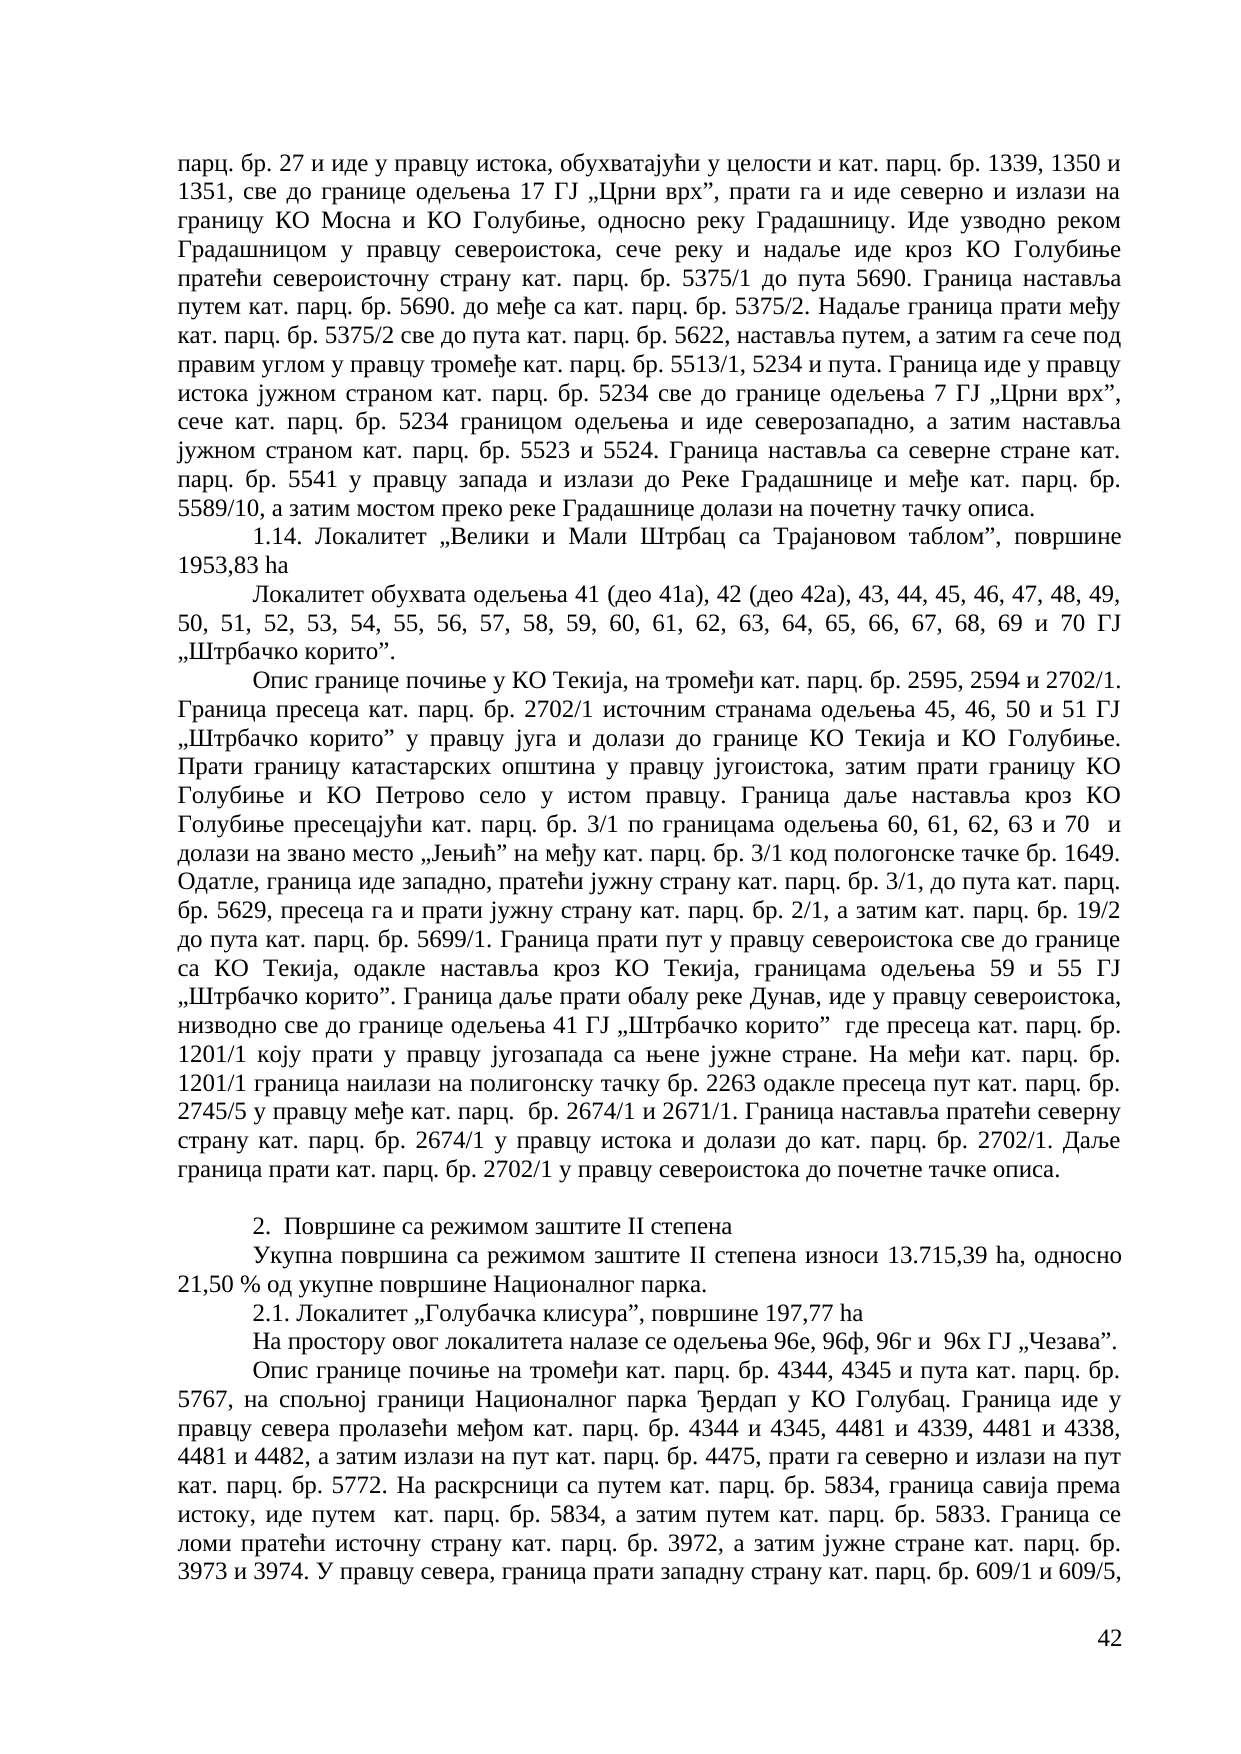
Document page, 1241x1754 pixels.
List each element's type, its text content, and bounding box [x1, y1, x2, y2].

text 2. Површине са режимом заштите II степена [177, 1211, 1122, 1240]
text Локалитет обухвата одељења 41 (део 41а), 42 (део 42а), 43, 44, 45, 46, 47, 48, 49, 50, 51, 52, 53, 54, 55, 56, 57, 58, 59, 60, 61, 62, 63, 64, 65, 66, 67, 68, 69 и 70 ГЈ „Штрбачко коритоˮ. [177, 579, 1122, 665]
text На простору овог локалитета налазе се одељења 96е, 96ф, 96г и 96х ГЈ „Чезаваˮ. [177, 1326, 1122, 1355]
text Опис границе почиње у КО Текија, на тромеђи кат. парц. бр. 2595, 2594 и 2702/1. Граница пресеца кат. парц. бр. 2702/1 источним странама одељења 45, 46, 50 и 51 ГЈ „Штрбачко коритоˮ у правцу југа и долази до границе КО Текија и КО Голубиње. Прати границу катастарских општина у правцу југоистока, затим прати границу КО Голубиње и КО Петрово село у истом правцу. Граница даље наставља кроз КО Голубиње пресецајући кат. парц. бр. 3/1 по границама одељења 60, 61, 62, 63 и 70 и долази на звано место „Јењићˮ на међу кат. парц. бр. 3/1 код пологонске тачке бр. 1649. Одатле, граница иде западно, пратећи јужну страну кат. парц. бр. 3/1, до пута кат. парц. бр. 5629, пресеца га и прати јужну страну кат. парц. бр. 2/1, а затим кат. парц. бр. 19/2 до пута кат. парц. бр. 5699/1. Граница прати пут у правцу североистока све до границе са КО Текија, одакле наставља кроз КО Текија, границама одељења 59 и 55 ГЈ „Штрбачко коритоˮ. Граница даље прати обалу реке Дунав, иде у правцу североистока, низводно све до границе одељења 41 ГЈ „Штрбачко коритоˮ где пресеца кат. парц. бр. 1201/1 коју прати у правцу југозапада са њене јужне стране. На међи кат. парц. бр. 1201/1 граница наилази на полигонску тачку бр. 2263 одакле пресеца пут кат. парц. бр. 2745/5 у правцу међе кат. парц. бр. 2674/1 и 2671/1. Граница наставља пратећи северну страну кат. парц. бр. 2674/1 у правцу истока и долази до кат. парц. бр. 2702/1. Даље граница прати кат. парц. бр. 2702/1 у правцу североистока до почетне тачке описа. [177, 665, 1122, 1183]
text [177, 148, 1122, 521]
text 2.1. Локалитет „Голубачка клисураˮ, површине 197,77 ha [177, 1298, 1122, 1326]
text Укупна површина са режимом заштите II степена износи 13.715,39 ha, односно 21,50 % од укупне површине Националног парка. [177, 1240, 1122, 1298]
text 1.14. Локалитет „Велики и Мали Штрбац са Трајановом табломˮ, површине 1953,83 ha [177, 521, 1122, 579]
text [177, 1355, 1122, 1585]
